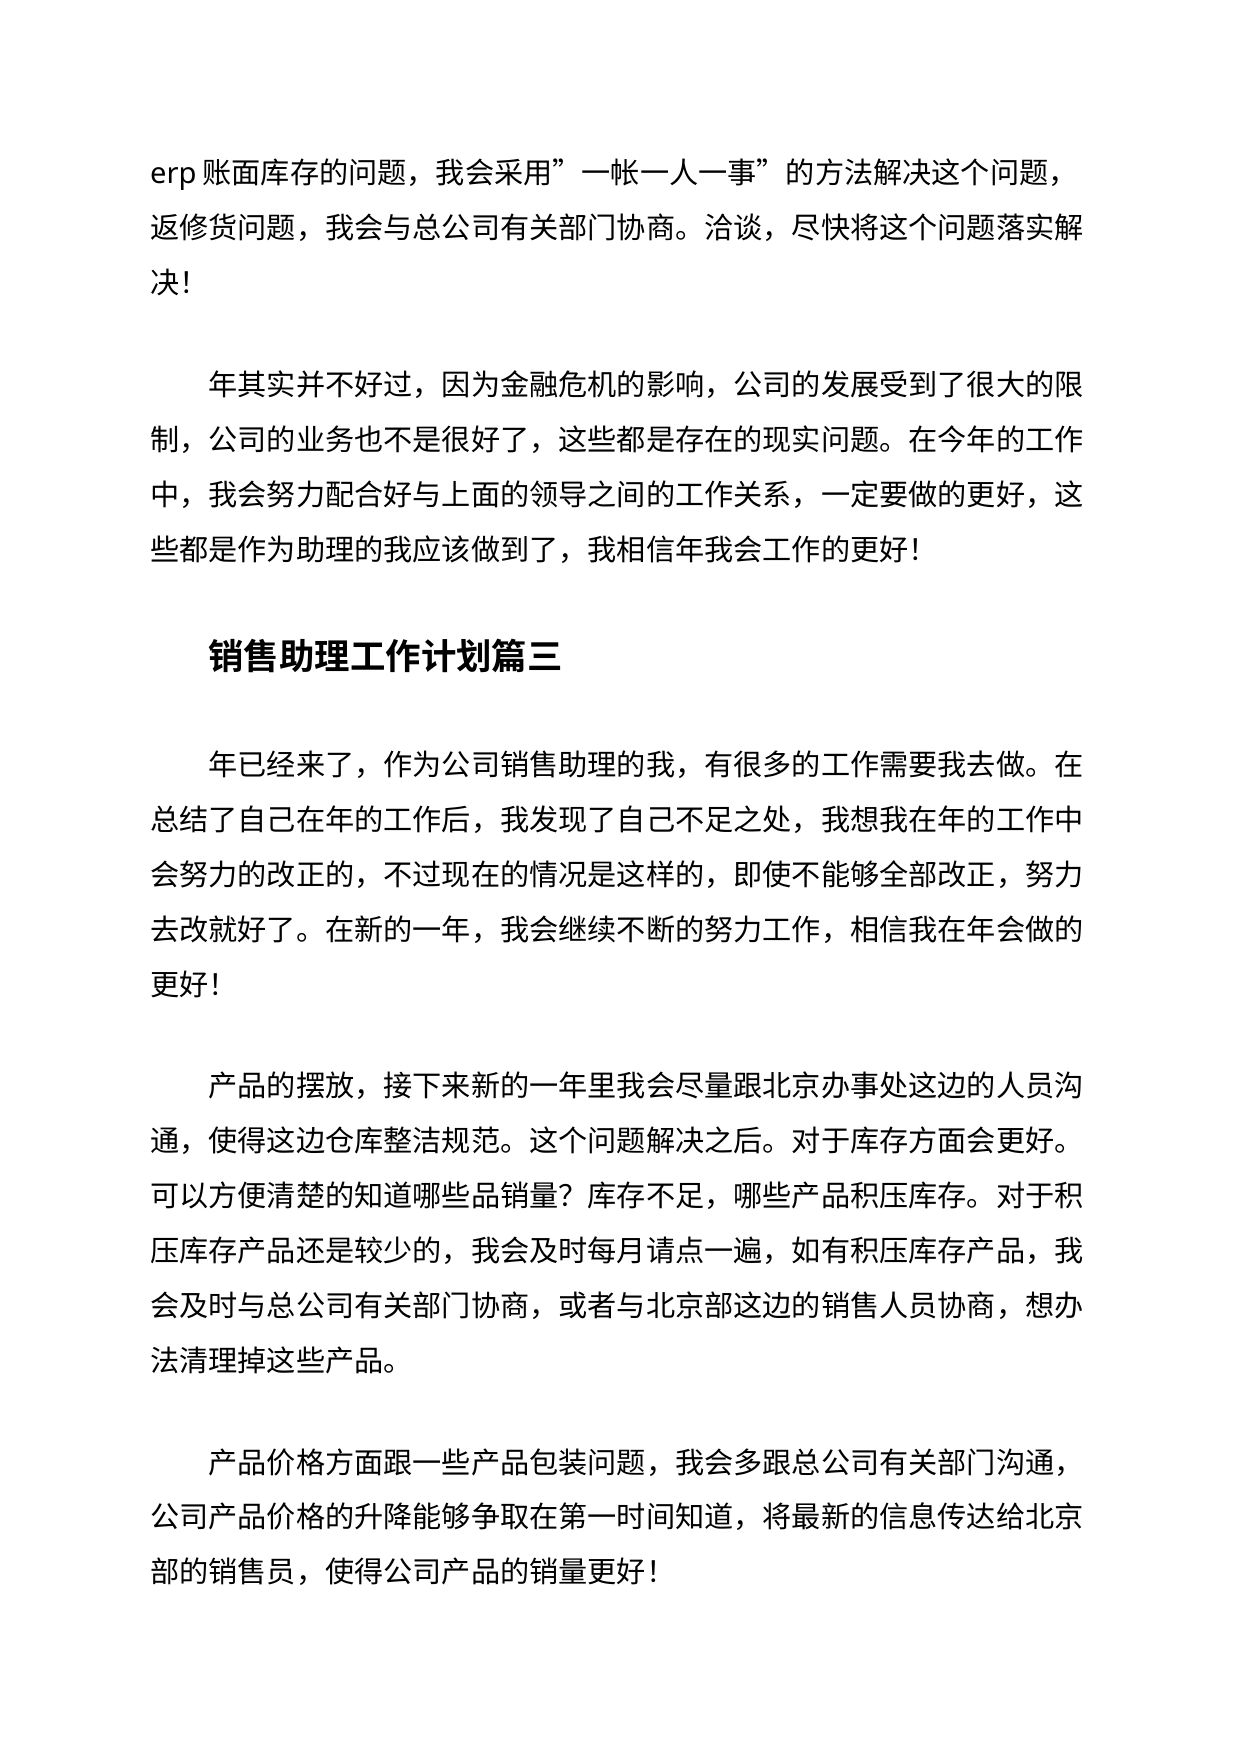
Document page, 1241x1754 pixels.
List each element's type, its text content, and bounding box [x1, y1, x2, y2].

text 销售助理工作计划篇三 [150, 628, 1090, 679]
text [150, 150, 1090, 302]
text 产品的摆放，接下来新的一年里我会尽量跟北京办事处这边的人员沟通，使得这边仓库整洁规范。这个问题解决之后。对于库存方面会更好。可以方便清楚的知道哪些品销量？库存不足，哪些产品积压库存。对于积压库存产品还是较少的，我会及时每月请点一遍，如有积压库存产品，我会及时与总公司有关部门协商，或者与北京部这边的销售人员协商，想办法清理掉这些产品。 [150, 1063, 1090, 1380]
text 年其实并不好过，因为金融危机的影响，公司的发展受到了很大的限制，公司的业务也不是很好了，这些都是存在的现实问题。在今年的工作中，我会努力配合好与上面的领导之间的工作关系，一定要做的更好，这些都是作为助理的我应该做到了，我相信年我会工作的更好！ [150, 362, 1090, 569]
text 产品价格方面跟一些产品包装问题，我会多跟总公司有关部门沟通，公司产品价格的升降能够争取在第一时间知道，将最新的信息传达给北京部的销售员，使得公司产品的销量更好！ [150, 1439, 1090, 1591]
text 年已经来了，作为公司销售助理的我，有很多的工作需要我去做。在总结了自己在年的工作后，我发现了自己不足之处，我想我在年的工作中会努力的改正的，不过现在的情况是这样的，即使不能够全部改正，努力去改就好了。在新的一年，我会继续不断的努力工作，相信我在年会做的更好！ [150, 742, 1090, 1003]
